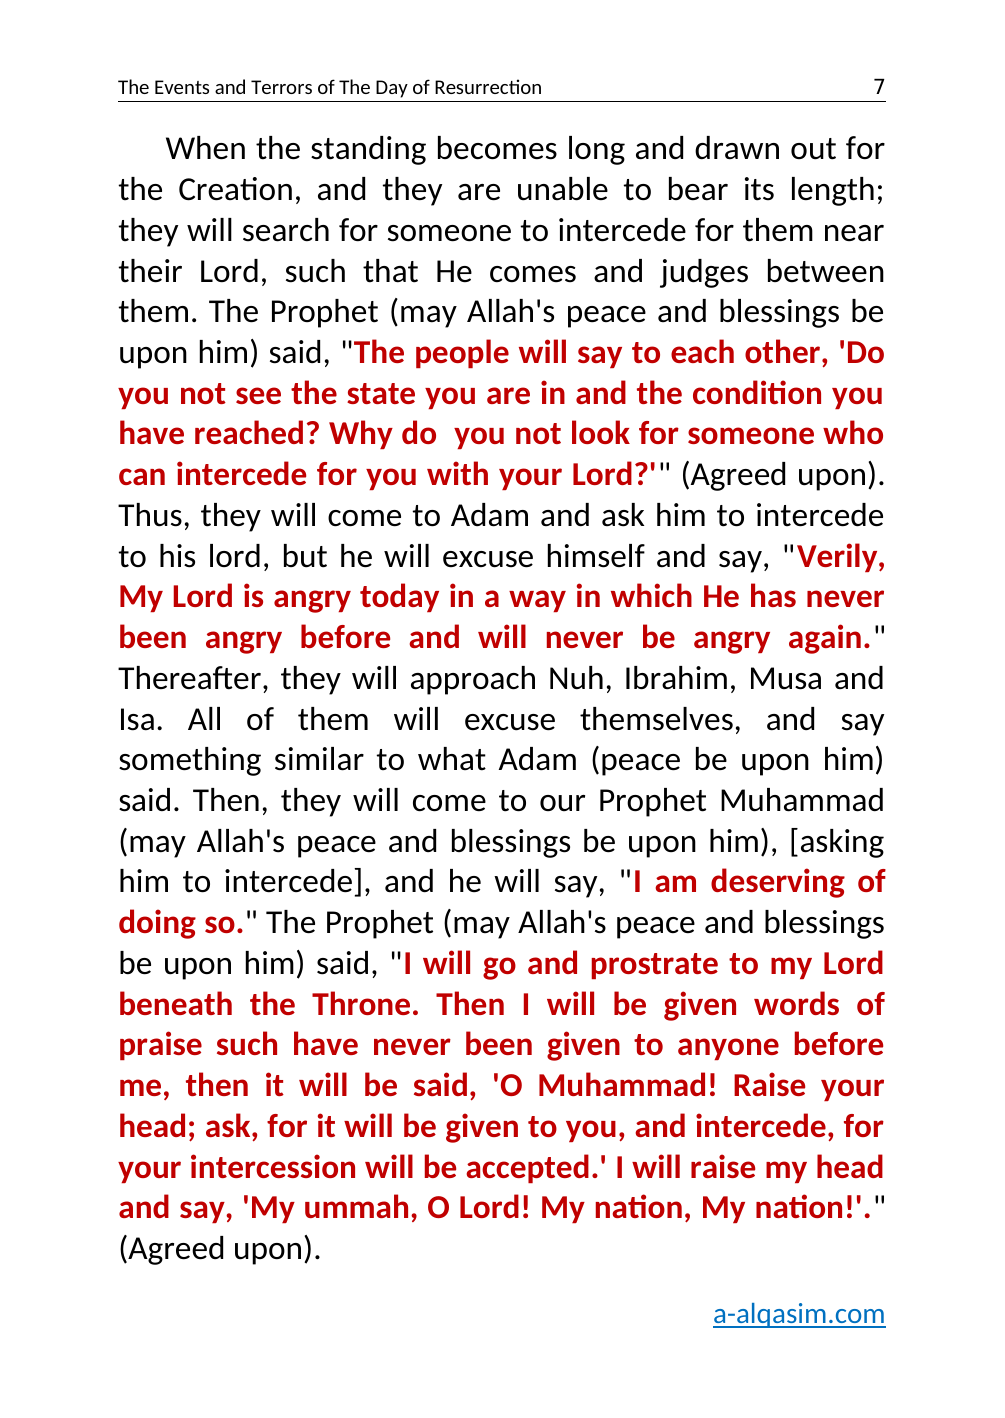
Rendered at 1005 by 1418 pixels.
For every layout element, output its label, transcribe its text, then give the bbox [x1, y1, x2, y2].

text When the standing becomes long and drawn out for the Creation, and they are unable to bear its length; they will search for someone to intercede for them near their Lord, such that He comes and judges between them. The Prophet (may Allah's peace and blessings be upon him) said, "The people will say to each other, 'Do you not see the state you are in and the condition you have reached? Why do you not look for someone who can intercede for you with your Lord?'" (Agreed upon). Thus, they will come to Adam and ask him to intercede to his lord, but he will excuse himself and say, "Verily, My Lord is angry today in a way in which He has never been angry before and will never be angry again." Thereafter, they will approach Nuh, Ibrahim, Musa and Isa. All of them will excuse themselves, and say something similar to what Adam (peace be upon him) said. Then, they will come to our Prophet Muhammad (may Allah's peace and blessings be upon him), [asking him to intercede], and he will say, "I am deserving of doing so." The Prophet (may Allah's peace and blessings be upon him) said, "I will go and prostrate to my Lord beneath the Throne. Then I will be given words of praise such have never been given to anyone before me, then it will be said, 'O Muhammad! Raise your head; ask, for it will be given to you, and intercede, for your intercession will be accepted.' I will raise my head and say, 'My ummah, O Lord! My nation, My nation!'." (Agreed upon). [118, 127, 886, 1268]
